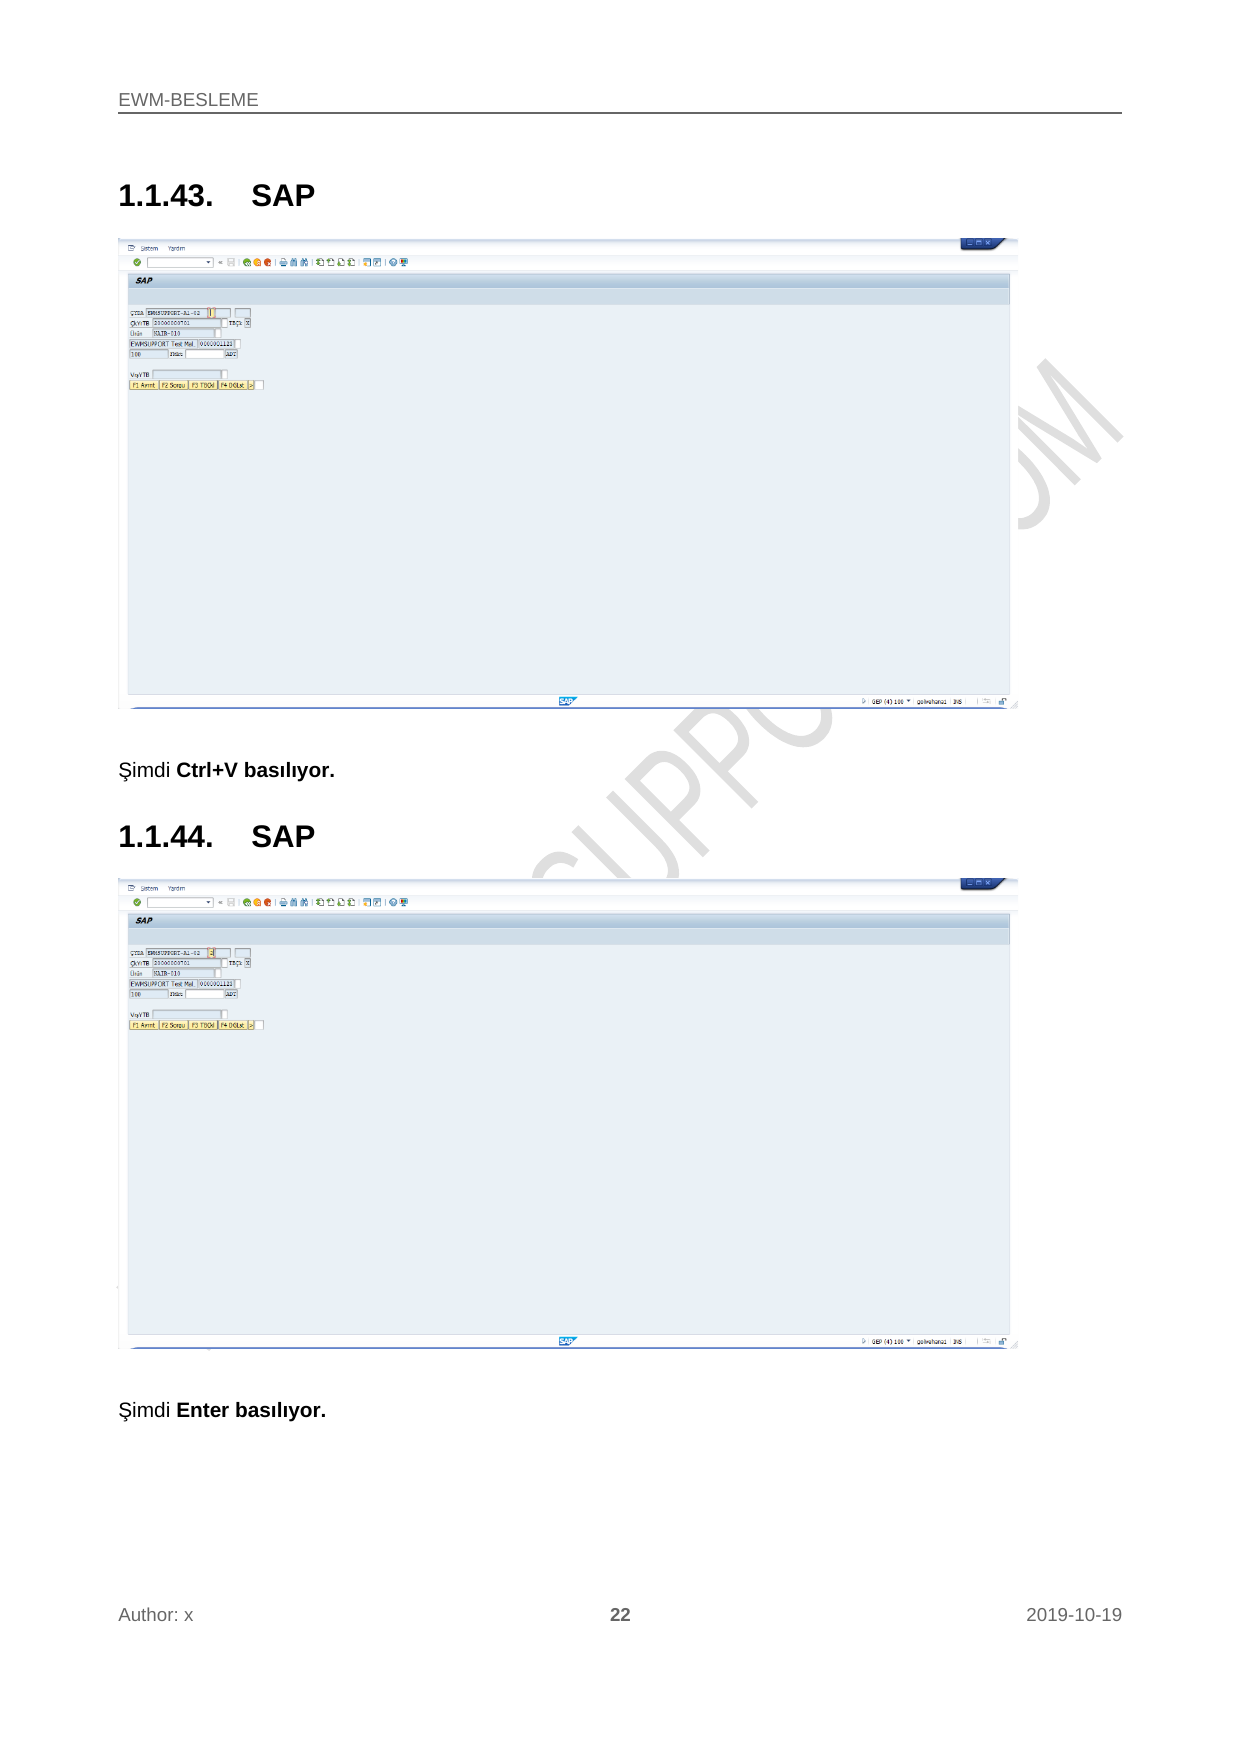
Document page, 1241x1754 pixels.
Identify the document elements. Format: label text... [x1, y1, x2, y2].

text SAP [118, 818, 1122, 854]
text Şimdi Enter basılıyor. [118, 1398, 1122, 1422]
picture [118, 238, 1019, 709]
text SAP [118, 177, 1122, 213]
text Şimdi Ctrl+V basılıyor. [118, 757, 1122, 781]
picture [118, 878, 1019, 1349]
